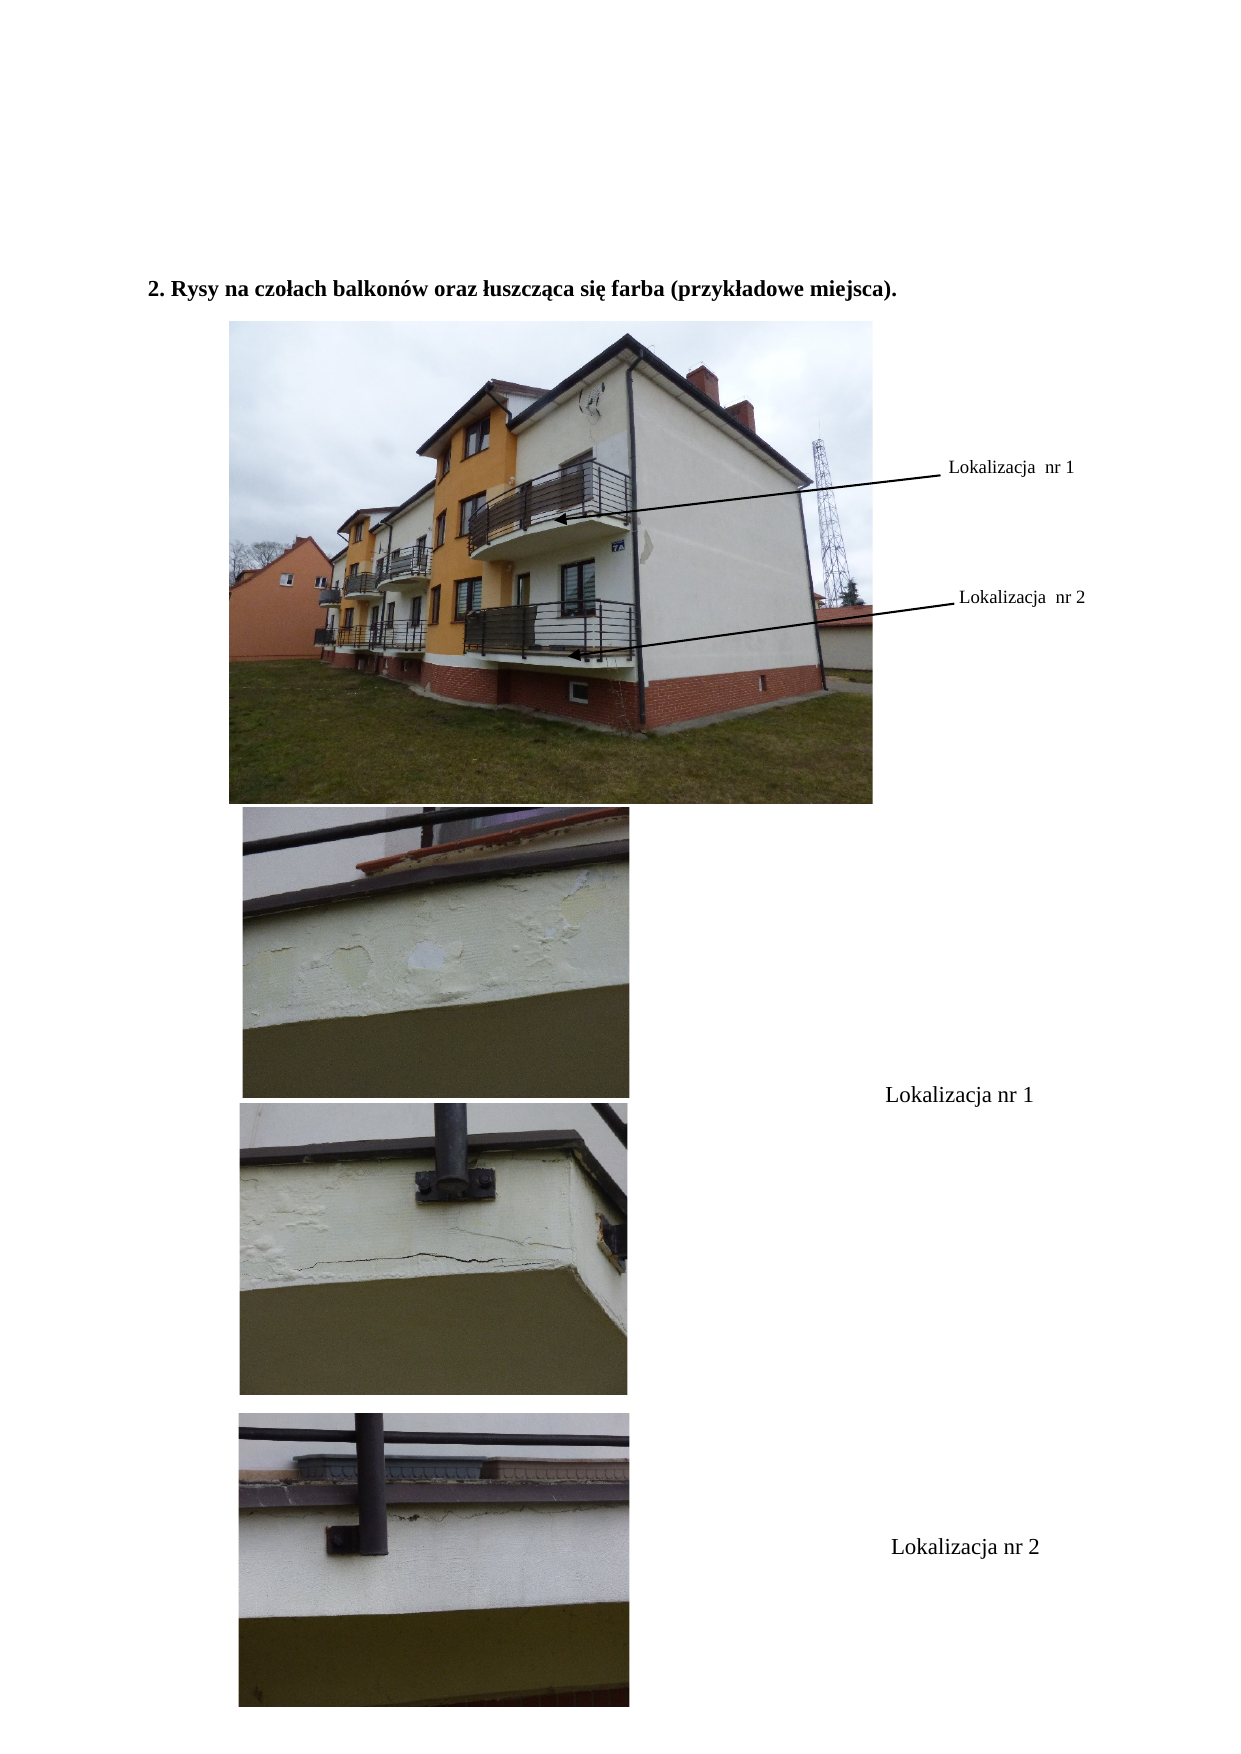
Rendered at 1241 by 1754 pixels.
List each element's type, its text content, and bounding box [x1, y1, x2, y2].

text Lokalizacja nr 1 [148, 456, 1093, 477]
text Lokalizacja nr 1 [148, 1081, 1093, 1107]
text Lokalizacja nr 2 [148, 1533, 1093, 1560]
picture [238, 1413, 630, 1533]
picture [239, 1107, 628, 1395]
text Lokalizacja nr 2 [148, 586, 1093, 608]
picture [242, 807, 630, 1081]
text 2. Rysy na czołach balkonów oraz łuszcząca się farba (przykładowe miejsca). [148, 275, 1093, 302]
picture [229, 477, 873, 586]
picture [229, 608, 873, 804]
picture [238, 1560, 630, 1707]
picture [229, 321, 873, 456]
